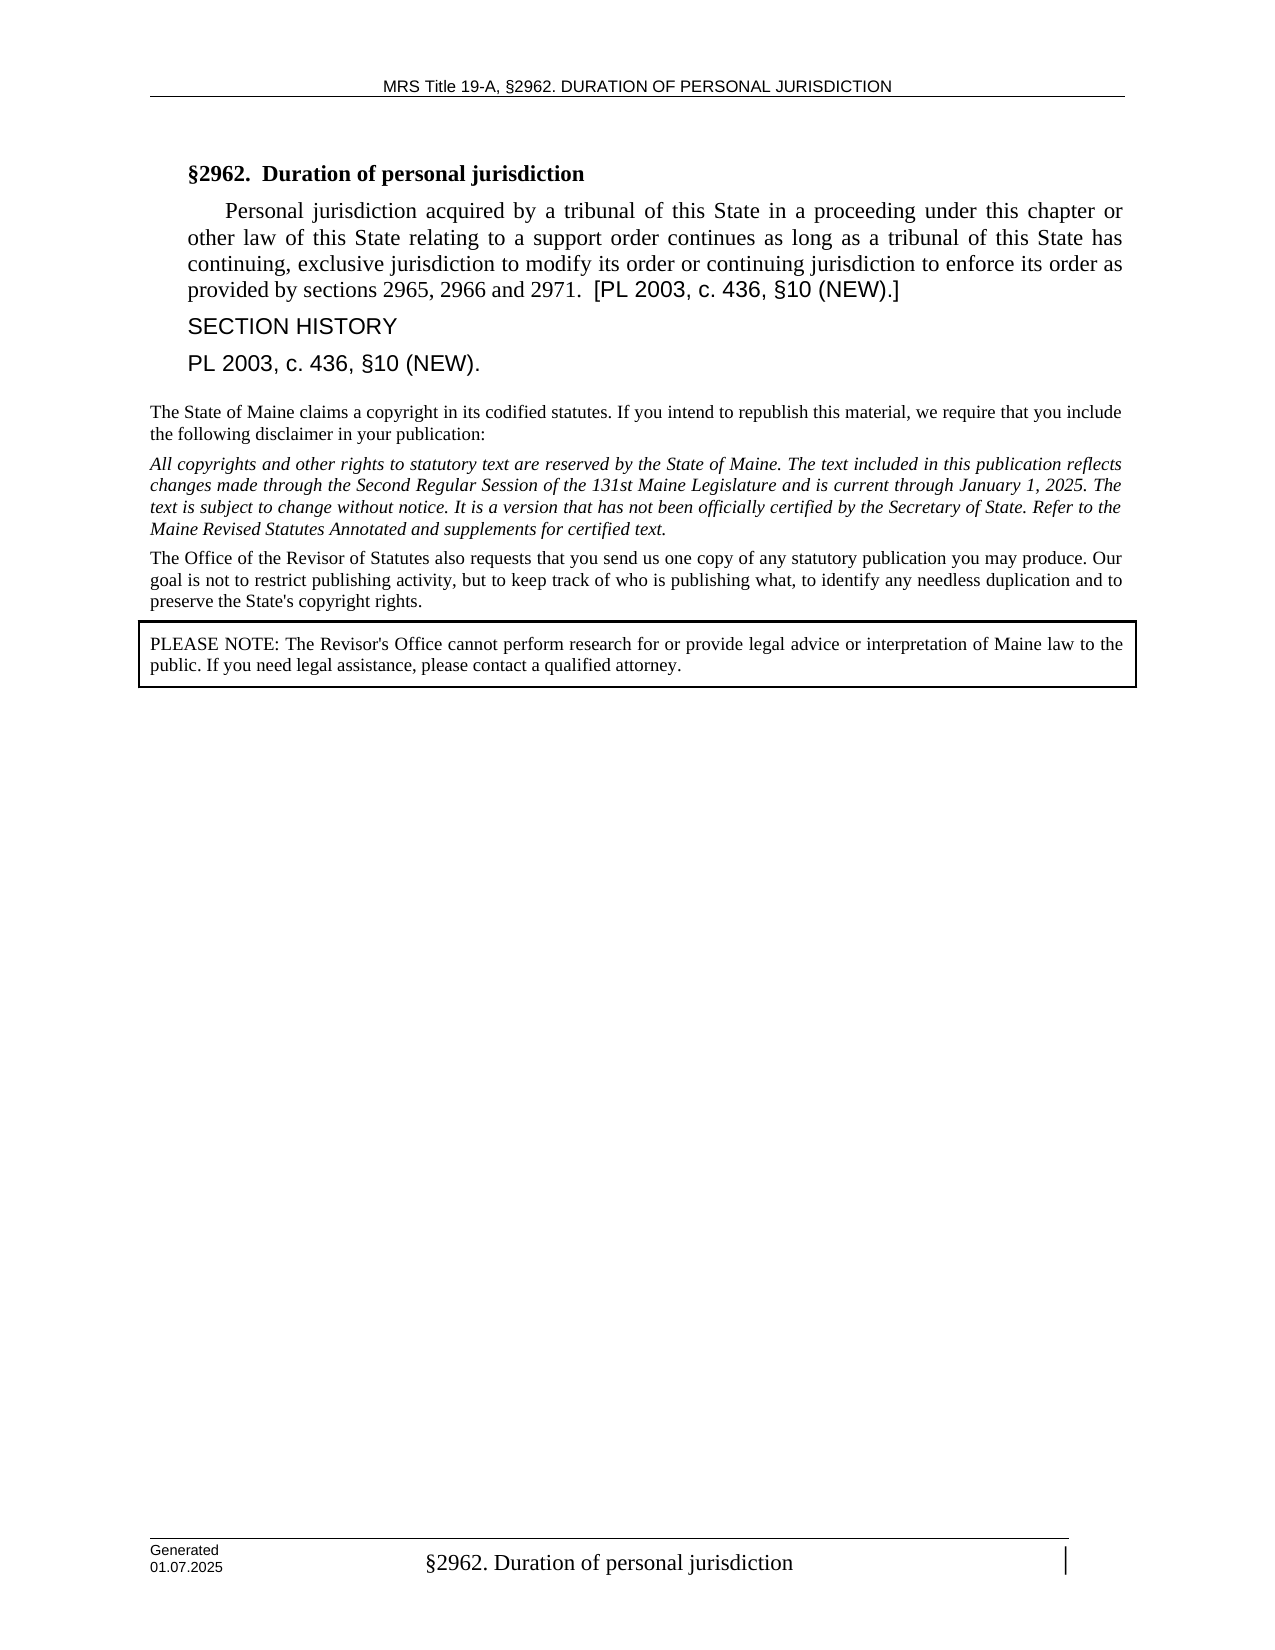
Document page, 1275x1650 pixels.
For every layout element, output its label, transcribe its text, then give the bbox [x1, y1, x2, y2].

text PL 2003, c. 436, §10 (NEW). [187, 350, 1125, 376]
text §2962. Duration of personal jurisdiction [187, 160, 1125, 187]
text SECTION HISTORY [187, 313, 1125, 339]
text All copyrights and other rights to statutory text are reserved by the State of Maine. The text included in this publication reflects changes made through the Second Regular Session of the 131st Maine Legislature and is current through January 1, 2025 . The text is subject to change without notice. It is a version that has not been officially certified by the Secretary of State. Refer to the Maine Revised Statutes Annotated and supplements for certified text. [150, 453, 1125, 539]
text The Office of the Revisor of Statutes also requests that you send us one copy of any statutory publication you may produce. Our goal is not to restrict publishing activity, but to keep track of who is publishing what, to identify any needless duplication and to preserve the State's copyright rights. [150, 547, 1125, 612]
text Personal jurisdiction acquired by a tribunal of this State in a proceeding under this chapter or other law of this State relating to a support order continues as long as a tribunal of this State has continuing, exclusive jurisdiction to modify its order or continuing jurisdiction to enforce its order as provided by sections 2965, 2966 and 2971. [PL 2003, c. 436, §10 (NEW).] [187, 197, 1125, 303]
text PLEASE NOTE: The Revisor's Office cannot perform research for or provide legal advice or interpretation of Maine law to the public. If you need legal assistance, please contact a qualified attorney. [140, 623, 1135, 686]
text The State of Maine claims a copyright in its codified statutes. If you intend to republish this material, we require that you include the following disclaimer in your publication: [150, 401, 1125, 444]
